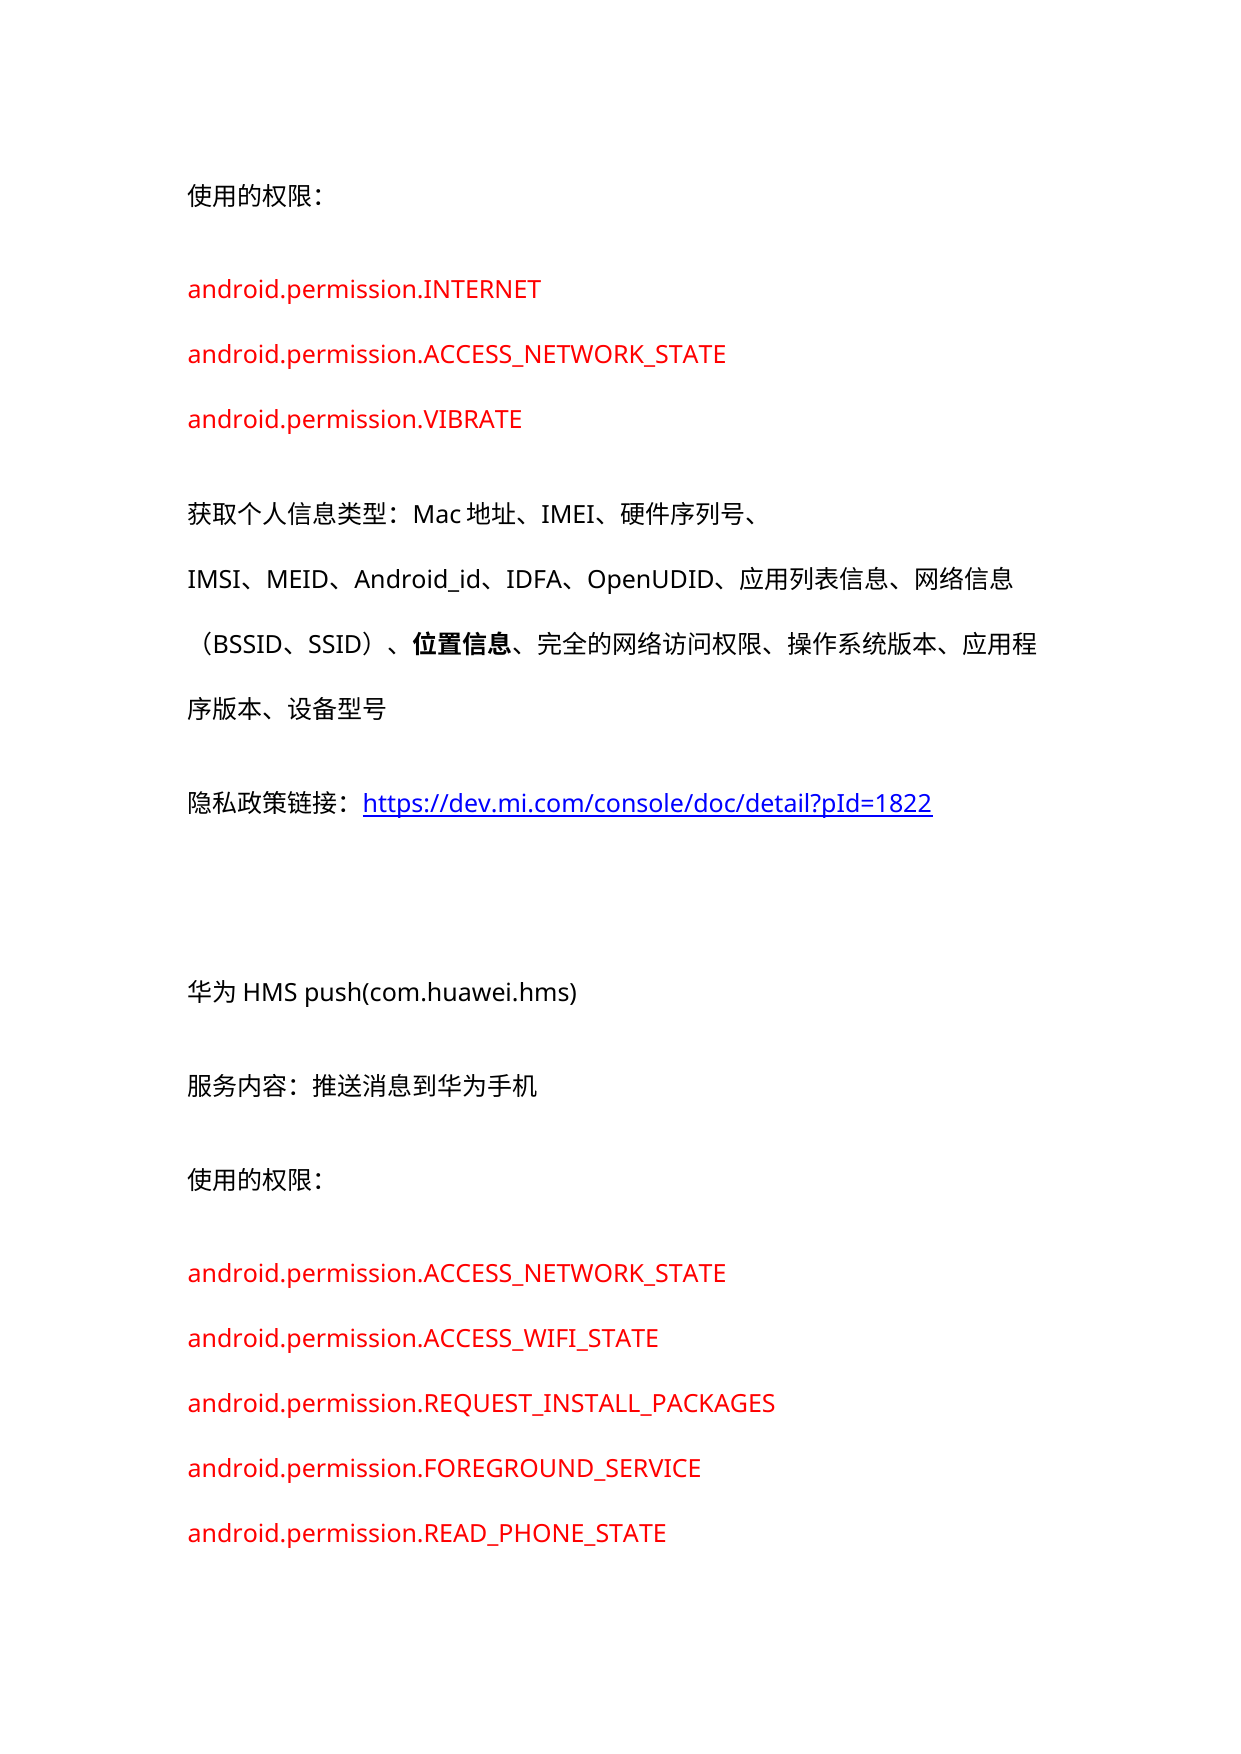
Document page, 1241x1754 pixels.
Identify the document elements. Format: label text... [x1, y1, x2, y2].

text 华为HMS push(com.huawei.hms) [187, 958, 1053, 1023]
text 获取个人信息类型：Mac地址、IMEI、硬件序列号、IMSI、MEID、Android_id、IDFA、OpenUDID、应用列表信息、网络信息（BSSID、SSID）、位置信息、完全的网络访问权限、操作系统版本、应用程序版本、设备型号 [187, 480, 1053, 740]
text 隐私政策链接：https://dev.mi.com/console/doc/detail?pId=1822 [187, 769, 1053, 834]
text 使用的权限： [187, 162, 1053, 227]
text 使用的权限： [187, 1146, 1053, 1211]
text android.permission.INTERNET android.permission.ACCESS_NETWORK_STATE android.permission.VIBRATE [187, 256, 1053, 451]
text android.permission.ACCESS_NETWORK_STATE android.permission.ACCESS_WIFI_STATE android.permission.REQUEST_INSTALL_PACKAGES android.permission.FOREGROUND_SERVICE android.permission.READ_PHONE_STATE [187, 1240, 1053, 1565]
text 服务内容：推送消息到华为手机 [187, 1052, 1053, 1117]
